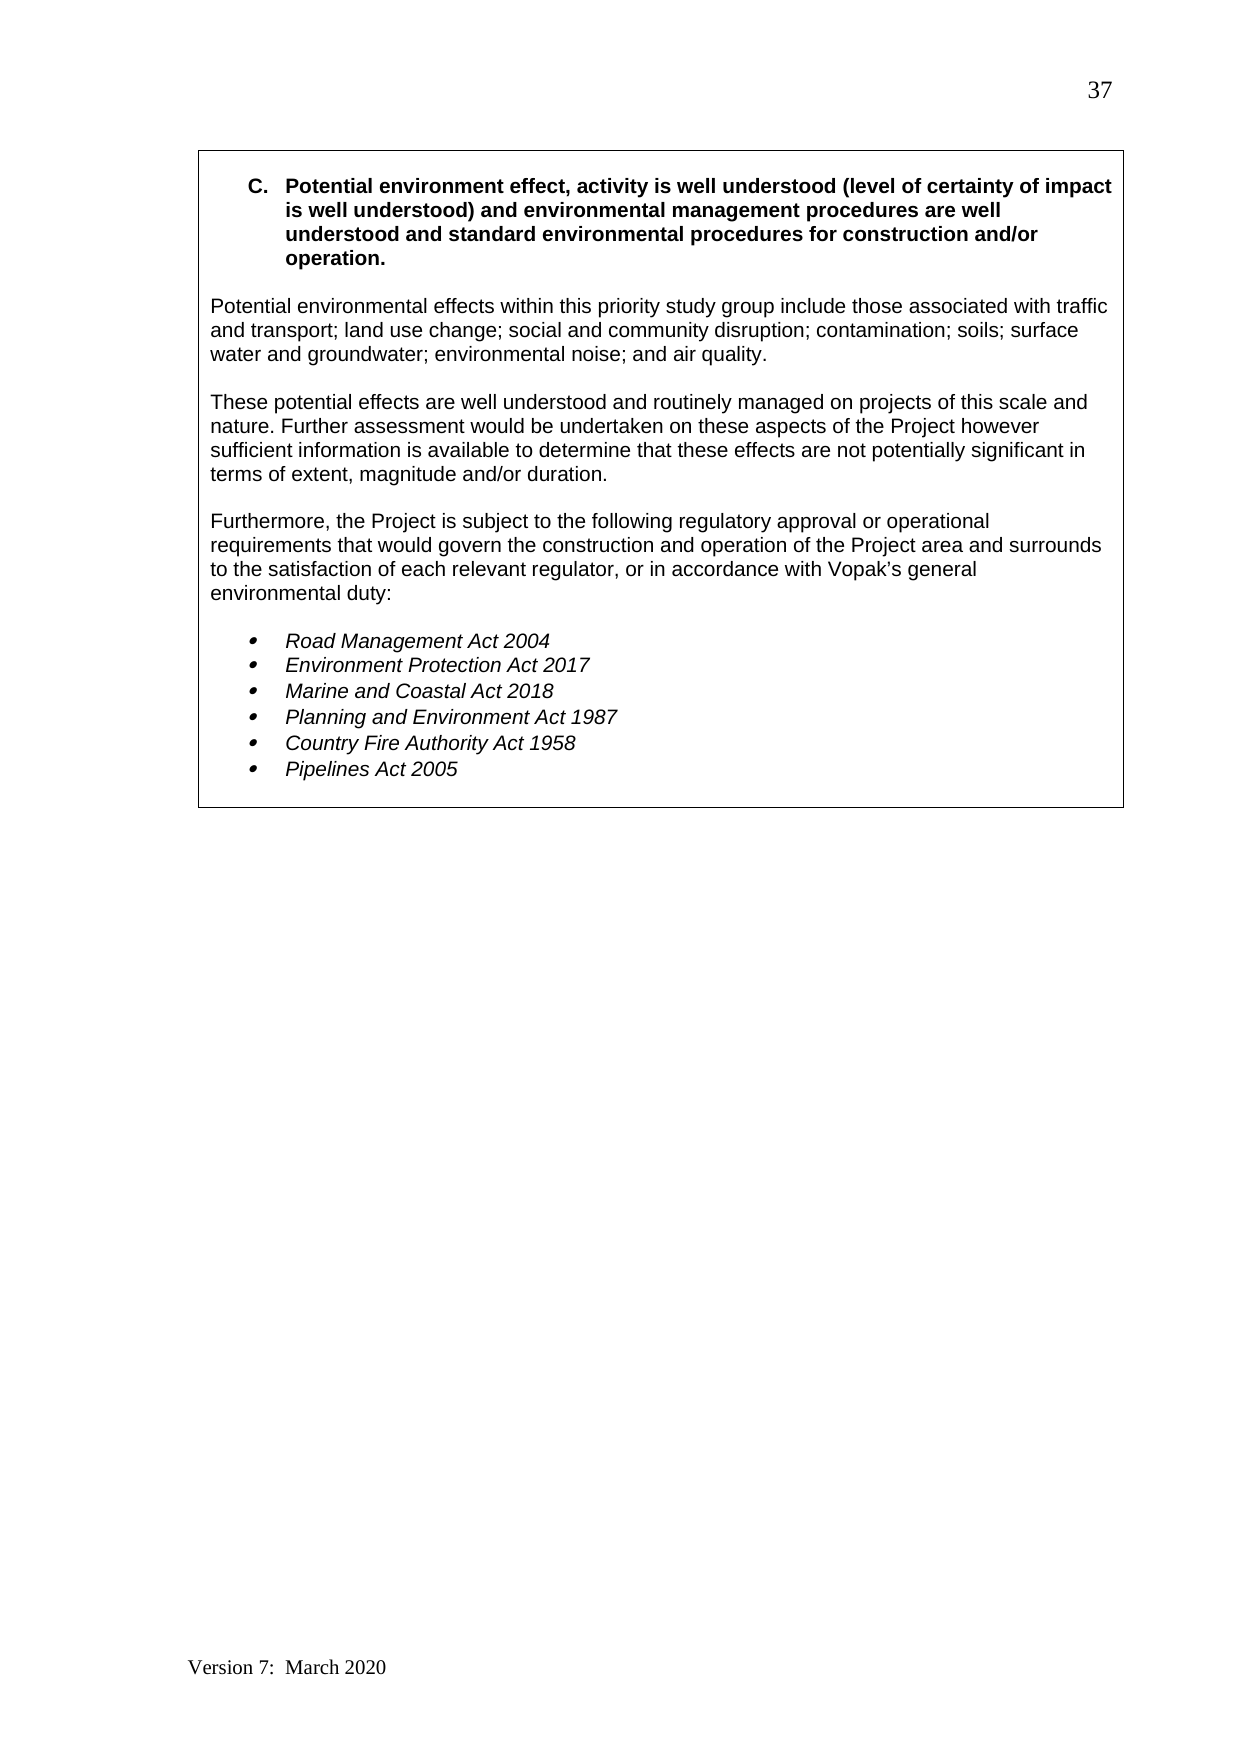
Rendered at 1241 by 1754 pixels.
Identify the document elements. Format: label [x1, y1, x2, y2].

table_cell [199, 151, 1123, 807]
